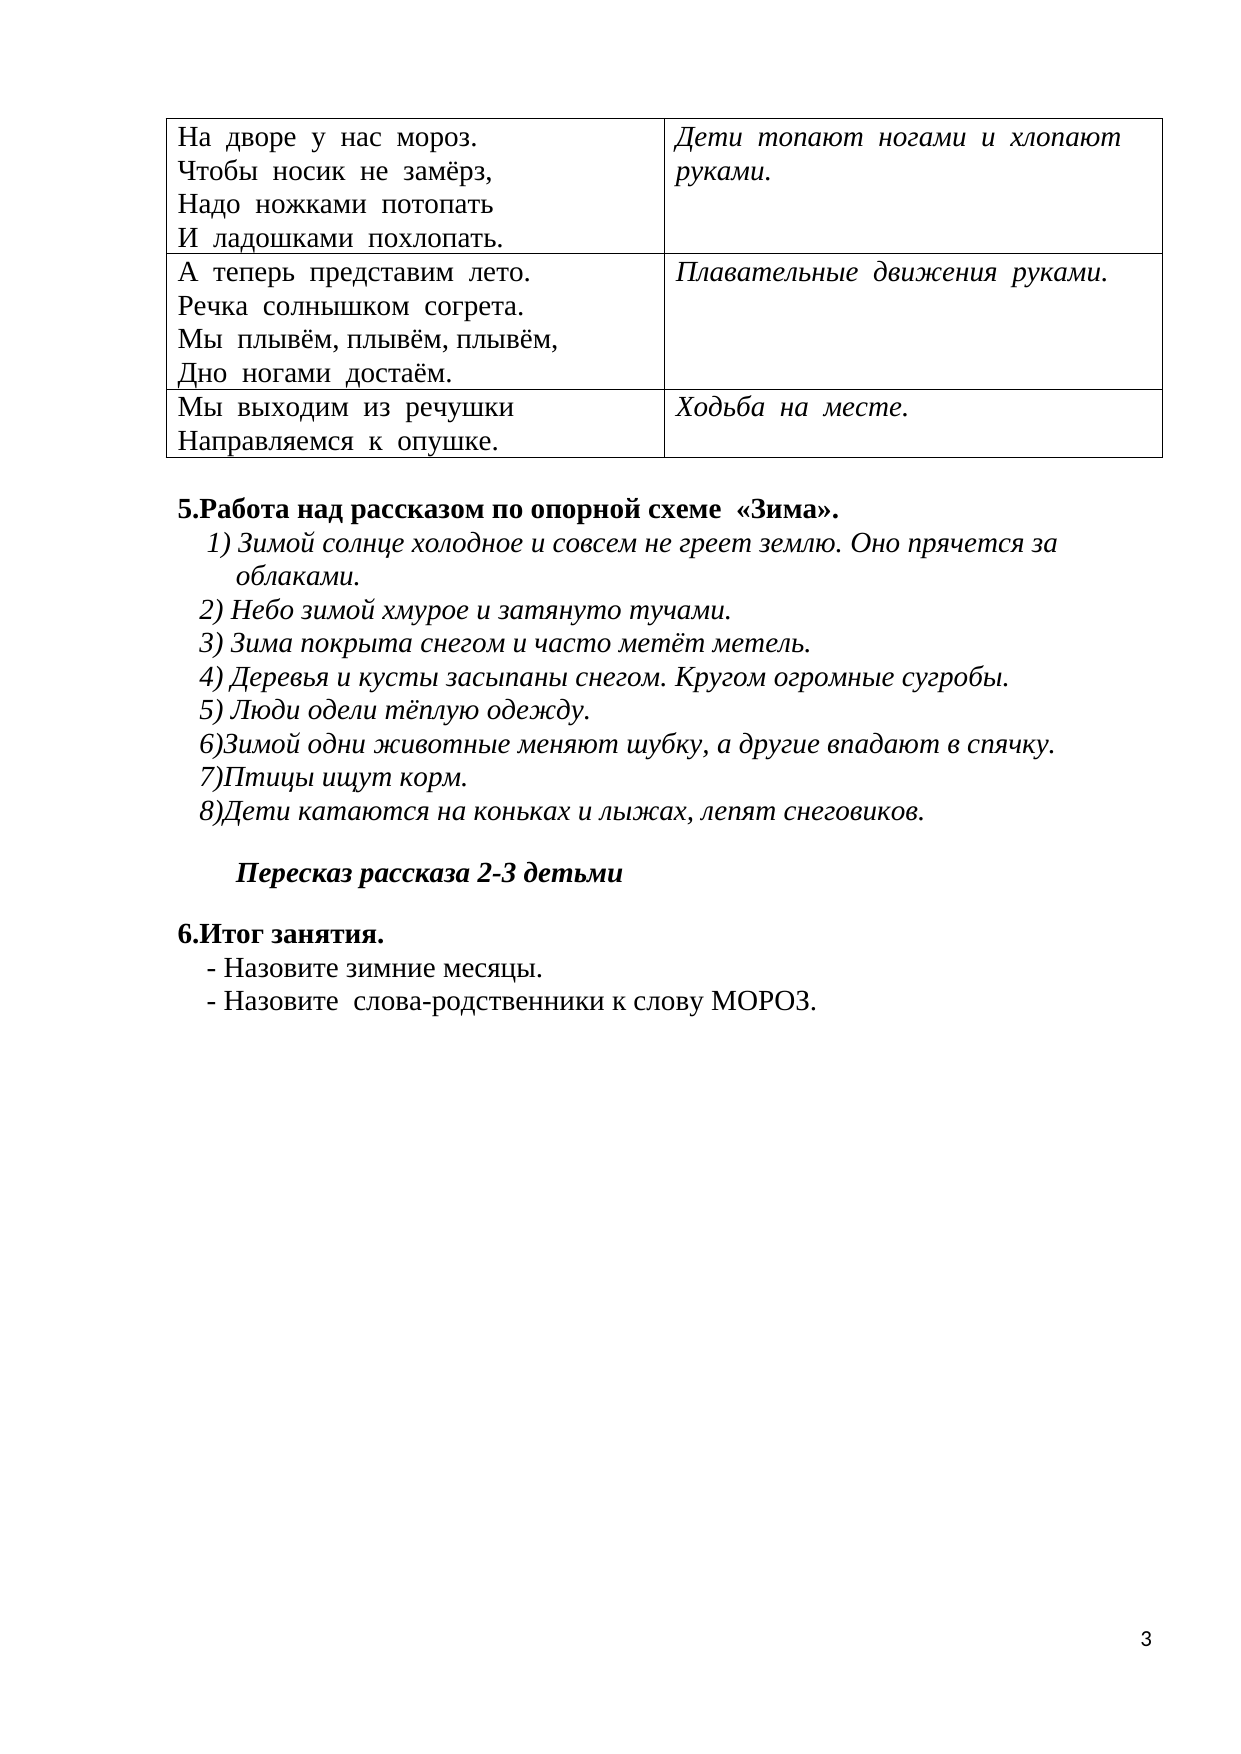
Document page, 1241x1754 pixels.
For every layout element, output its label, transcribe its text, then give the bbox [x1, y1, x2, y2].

text 7)Птицы ищут корм. [177, 759, 1152, 793]
text 6)Зимой одни животные меняют шубку, а другие впадают в спячку. [177, 726, 1152, 759]
text облаками. [177, 558, 1152, 592]
text 1) Зимой солнце холодное и совсем не греет землю. Оно прячется за [177, 525, 1152, 558]
table_cell А теперь представим лето. Речка солнышком согрета. Мы плывём, плывём, плывём, Дно ногами достаём. [167, 254, 664, 388]
table_header На дворе у нас мороз. Чтобы носик не замёрз, Надо ножками потопать И ладошками похлопать. [167, 119, 664, 253]
table_cell Мы выходим из речушки Направляемся к опушке. [167, 390, 664, 457]
text 3) Зима покрыта снегом и часто метёт метель. [177, 625, 1152, 659]
text Пересказ рассказа 2-3 детьми [177, 855, 1152, 888]
text 5) Люди одели тёплую одежду. [177, 692, 1152, 726]
text 4) Деревья и кусты засыпаны снегом. Кругом огромные сугробы. [177, 659, 1152, 692]
text - Назовите зимние месяцы. [177, 950, 1152, 983]
table_cell Плавательные движения руками. [665, 254, 1162, 388]
text 2) Небо зимой хмурое и затянуто тучами. [177, 592, 1152, 625]
text 5.Работа над рассказом по опорной схеме «Зима». [177, 491, 1152, 525]
table_header Дети топают ногами и хлопают руками. [665, 119, 1162, 253]
text 6.Итог занятия. [177, 916, 1152, 950]
table_cell Ходьба на месте. [665, 390, 1162, 457]
text - Назовите слова-родственники к слову МОРОЗ. [177, 983, 1152, 1017]
text 8)Дети катаются на коньках и лыжах, лепят снеговиков. [177, 793, 1152, 827]
